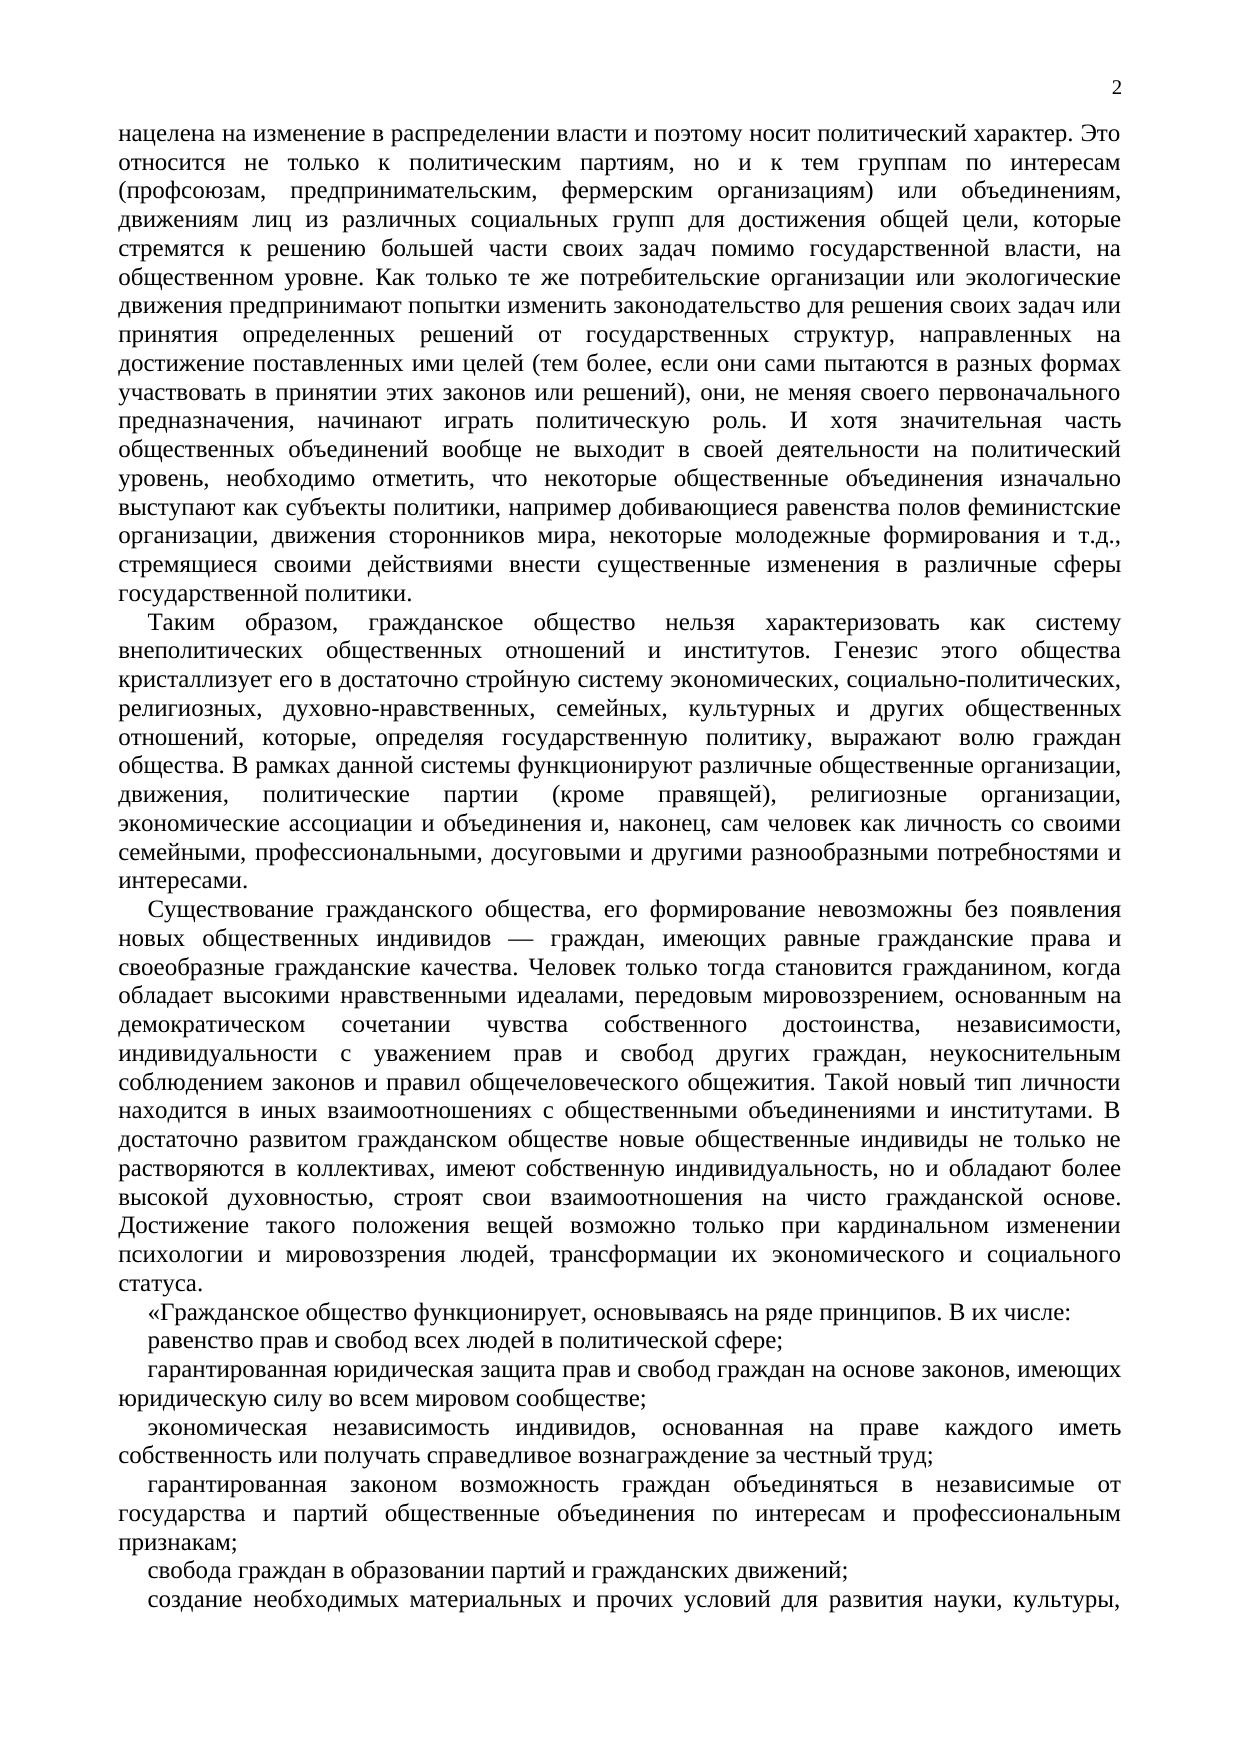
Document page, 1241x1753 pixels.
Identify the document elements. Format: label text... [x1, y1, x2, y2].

text «Гражданское общество функционирует, основываясь на ряде принципов. В их числе: [118, 1297, 1122, 1326]
text свобода граждан в образовании партий и гражданских движений; [118, 1556, 1122, 1584]
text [118, 1584, 1122, 1613]
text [118, 118, 1122, 607]
text гарантированная законом возможность граждан объединяться в независимые от государства и партий общественные объединения по интересам и профессиональным признакам; [118, 1469, 1122, 1556]
text гарантированная юридическая защита прав и свобод граждан на основе законов, имеющих юридическую силу во всем мировом сообществе; [118, 1354, 1122, 1412]
text Таким образом, гражданское общество нельзя характеризовать как систему внеполитических общественных отношений и институтов. Генезис этого общества кристаллизует его в достаточно стройную систему экономических, социально-политических, религиозных, духовно-нравственных, семейных, культурных и других общественных отношений, которые, определяя государственную политику, выражают волю граждан общества. В рамках данной системы функционируют различные общественные организации, движения, политические партии (кроме правящей), религиозные организации, экономические ассоциации и объединения и, наконец, сам человек как личность со своими семейными, профессиональными, досуговыми и другими разнообразными потребностями и интересами. [118, 607, 1122, 894]
text равенство прав и свобод всех людей в политической сфере; [118, 1326, 1122, 1354]
text экономическая независимость индивидов, основанная на праве каждого иметь собственность или получать справедливое вознаграждение за честный труд; [118, 1412, 1122, 1469]
text Существование гражданского общества, его формирование невозможны без появления новых общественных индивидов — граждан, имеющих равные гражданские права и своеобразные гражданские качества. Человек только тогда становится гражданином, когда обладает высокими нравственными идеалами, передовым мировоззрением, основанным на демократическом сочетании чувства собственного достоинства, независимости, индивидуальности с уважением прав и свобод других граждан, неукоснительным соблюдением законов и правил общечеловеческого общежития. Такой новый тип личности находится в иных взаимоотношениях с общественными объединениями и институтами. В достаточно развитом гражданском обществе новые общественные индивиды не только не растворяются в коллективах, имеют собственную индивидуальность, но и обладают более высокой духовностью, строят свои взаимоотношения на чисто гражданской основе. Достижение такого положения вещей возможно только при кардинальном изменении психологии и мировоззрения людей, трансформации их экономического и социального статуса. [118, 894, 1122, 1297]
